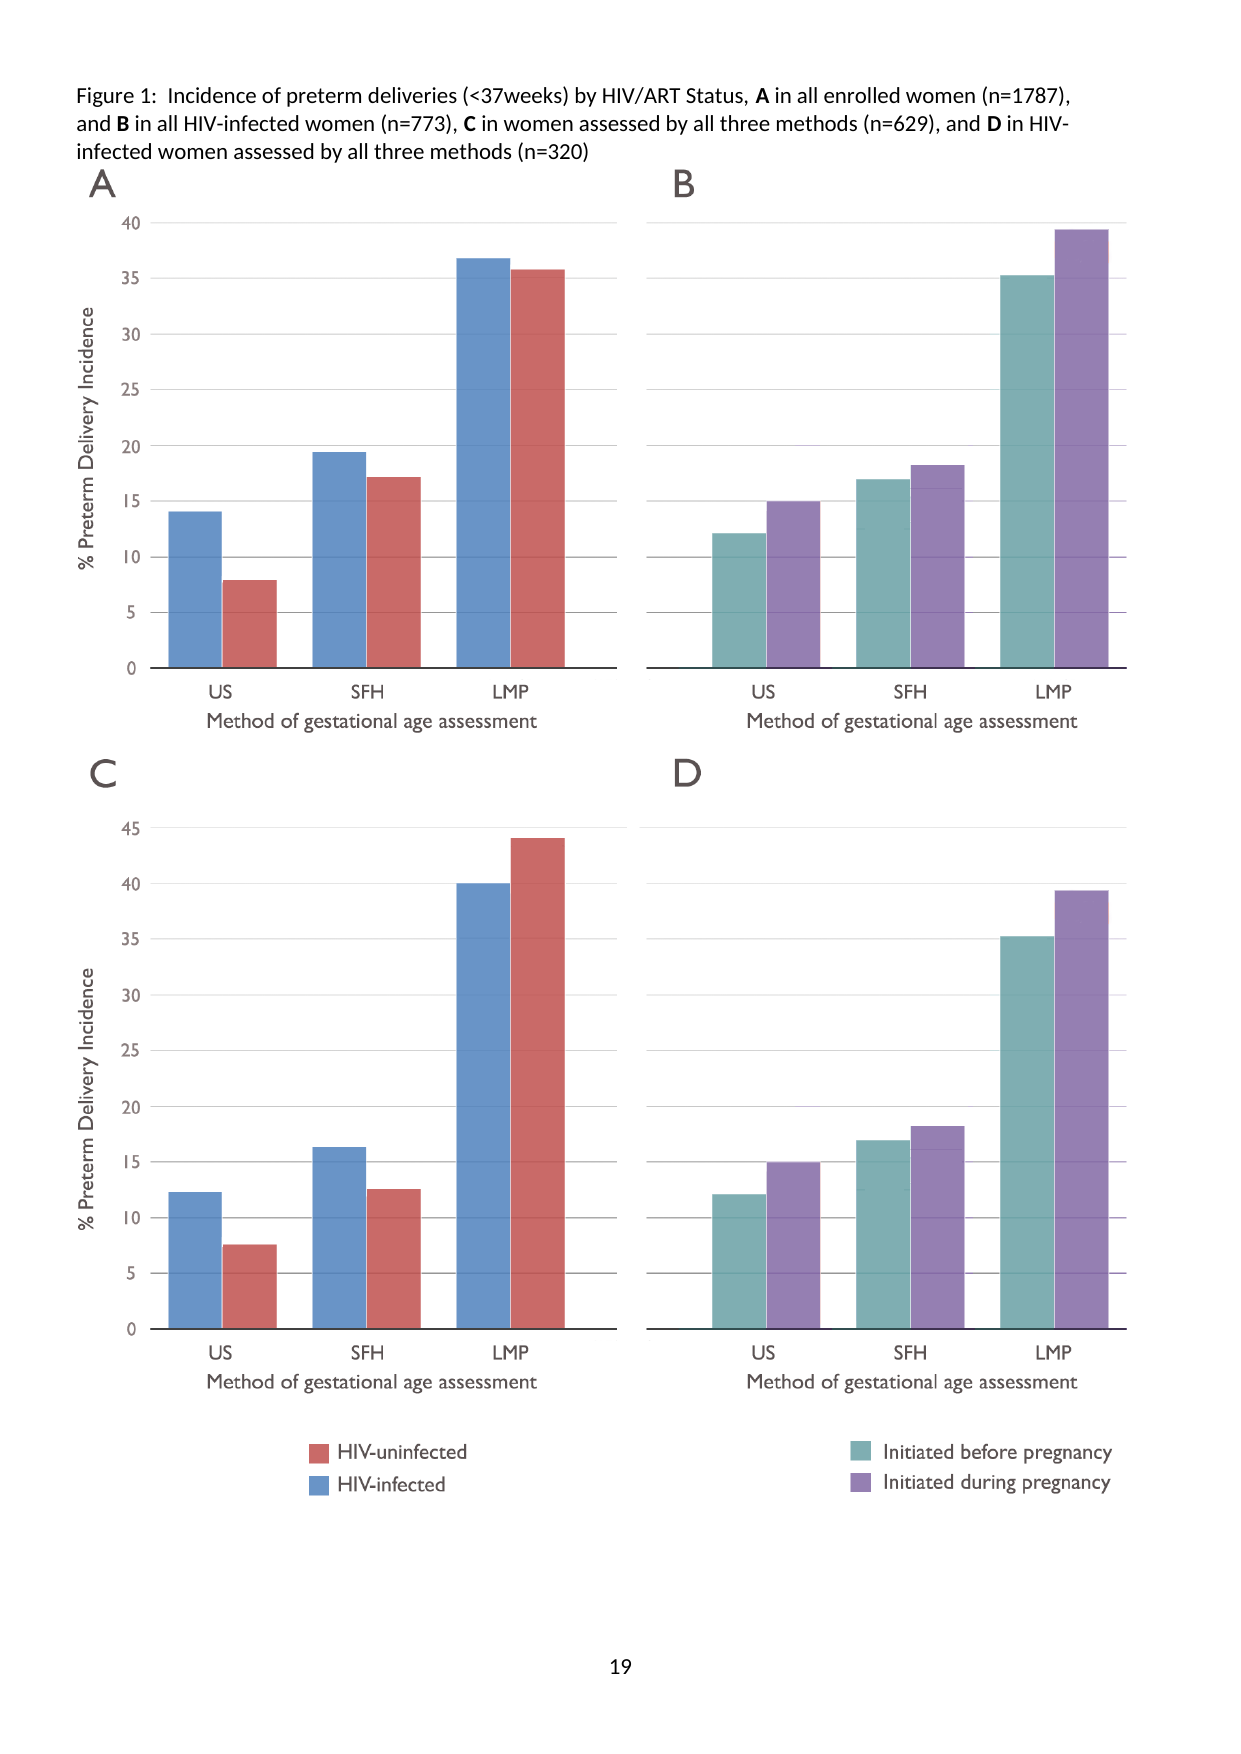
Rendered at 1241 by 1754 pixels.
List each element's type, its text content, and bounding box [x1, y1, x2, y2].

text Figure 1: Incidence of preterm deliveries (<37weeks) by HIV/ART Status, A in all enrolled women (n=1787), and B in all HIV-infected women (n=773), C in women assessed by all three methods (n=629), and D in HIV-infected women assessed by all three methods (n=320) [76, 81, 1090, 165]
picture [76, 165, 1141, 1520]
